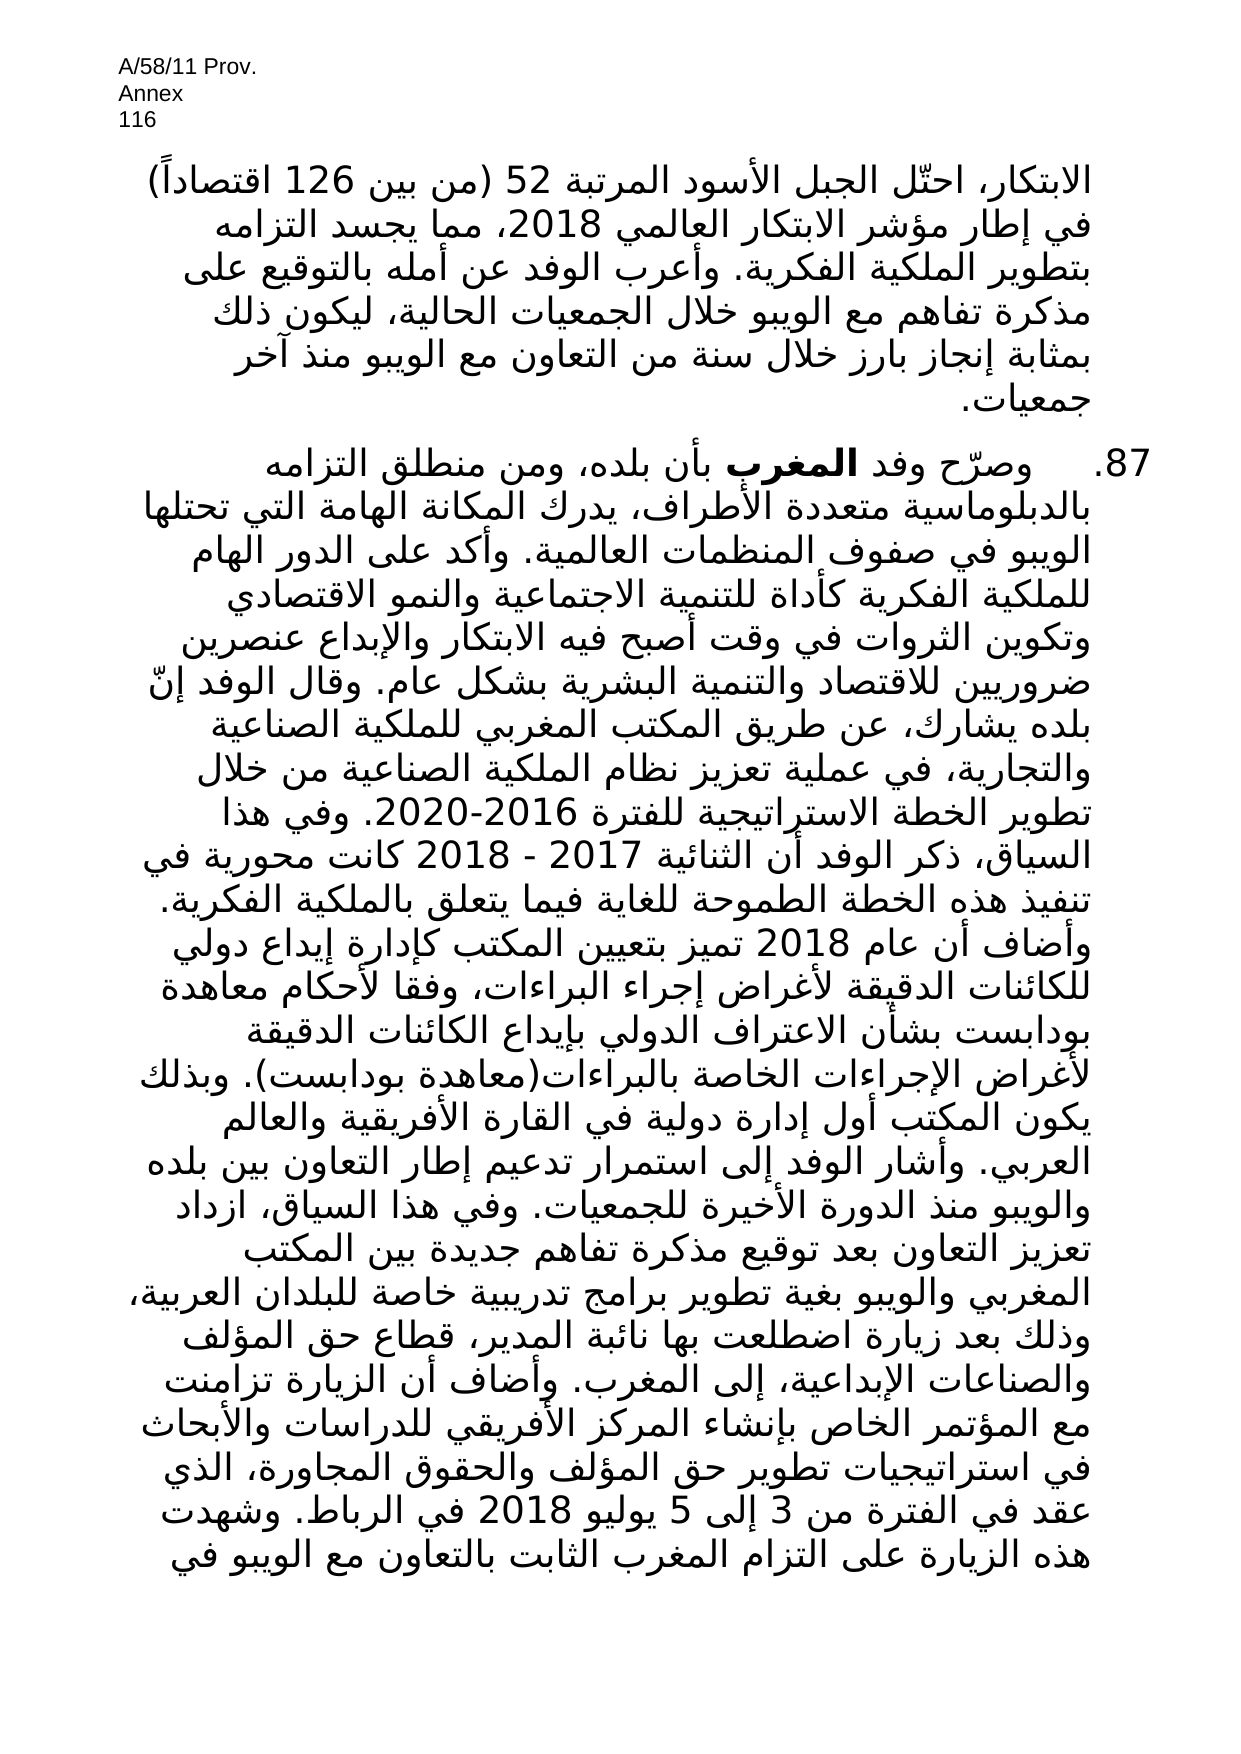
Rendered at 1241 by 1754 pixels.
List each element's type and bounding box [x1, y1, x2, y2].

text [118, 441, 1092, 1576]
text [118, 158, 1092, 420]
